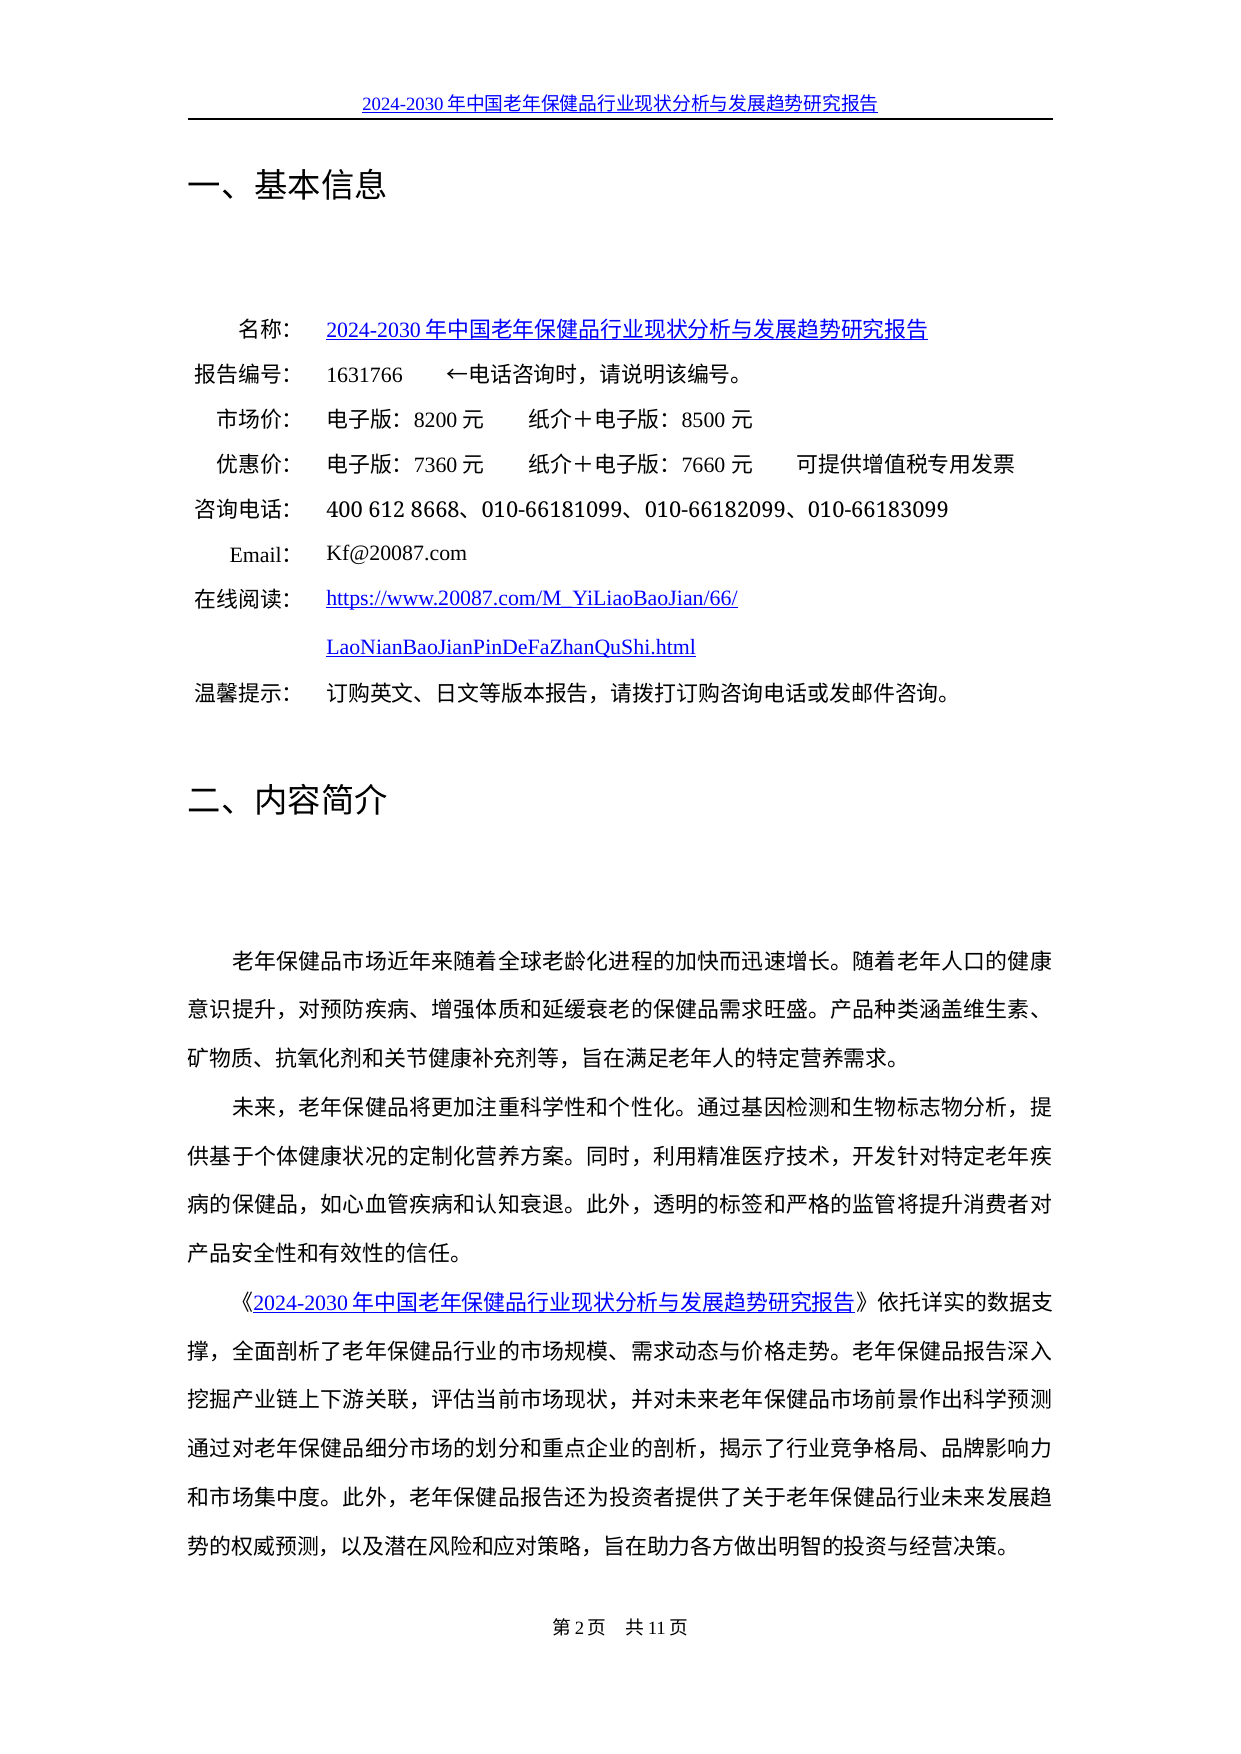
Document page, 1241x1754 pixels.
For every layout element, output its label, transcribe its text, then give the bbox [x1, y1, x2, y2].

table_cell Email： [167, 537, 315, 582]
table_header 2024-2030年中国老年保健品行业现状分析与发展趋势研究报告 [315, 312, 1073, 357]
title 一、基本信息 [187, 150, 1053, 215]
table_cell Kf@20087.com [315, 537, 1073, 582]
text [187, 943, 1053, 1561]
table_cell 咨询电话： [167, 492, 315, 537]
table_header 名称： [167, 312, 315, 357]
table_cell 优惠价： [167, 447, 315, 492]
table_cell 400 612 8668、010-66181099、010-66182099、010-66183099 [315, 492, 1073, 537]
table_cell 在线阅读： [167, 582, 315, 675]
table_cell 温馨提示： [167, 675, 315, 720]
table_cell 市场价： [167, 402, 315, 447]
table_cell [315, 582, 1073, 675]
table_cell 报告编号： [167, 357, 315, 402]
table_cell 1631766 ←电话咨询时，请说明该编号。 [315, 357, 1073, 402]
table_cell 电子版：8200 元 纸介＋电子版：8500 元 [315, 402, 1073, 447]
table_cell 电子版：7360 元 纸介＋电子版：7660 元 可提供增值税专用发票 [315, 447, 1073, 492]
title 二、内容简介 [187, 766, 1053, 831]
table_cell 订购英文、日文等版本报告，请拨打订购咨询电话或发邮件咨询。 [315, 675, 1073, 720]
